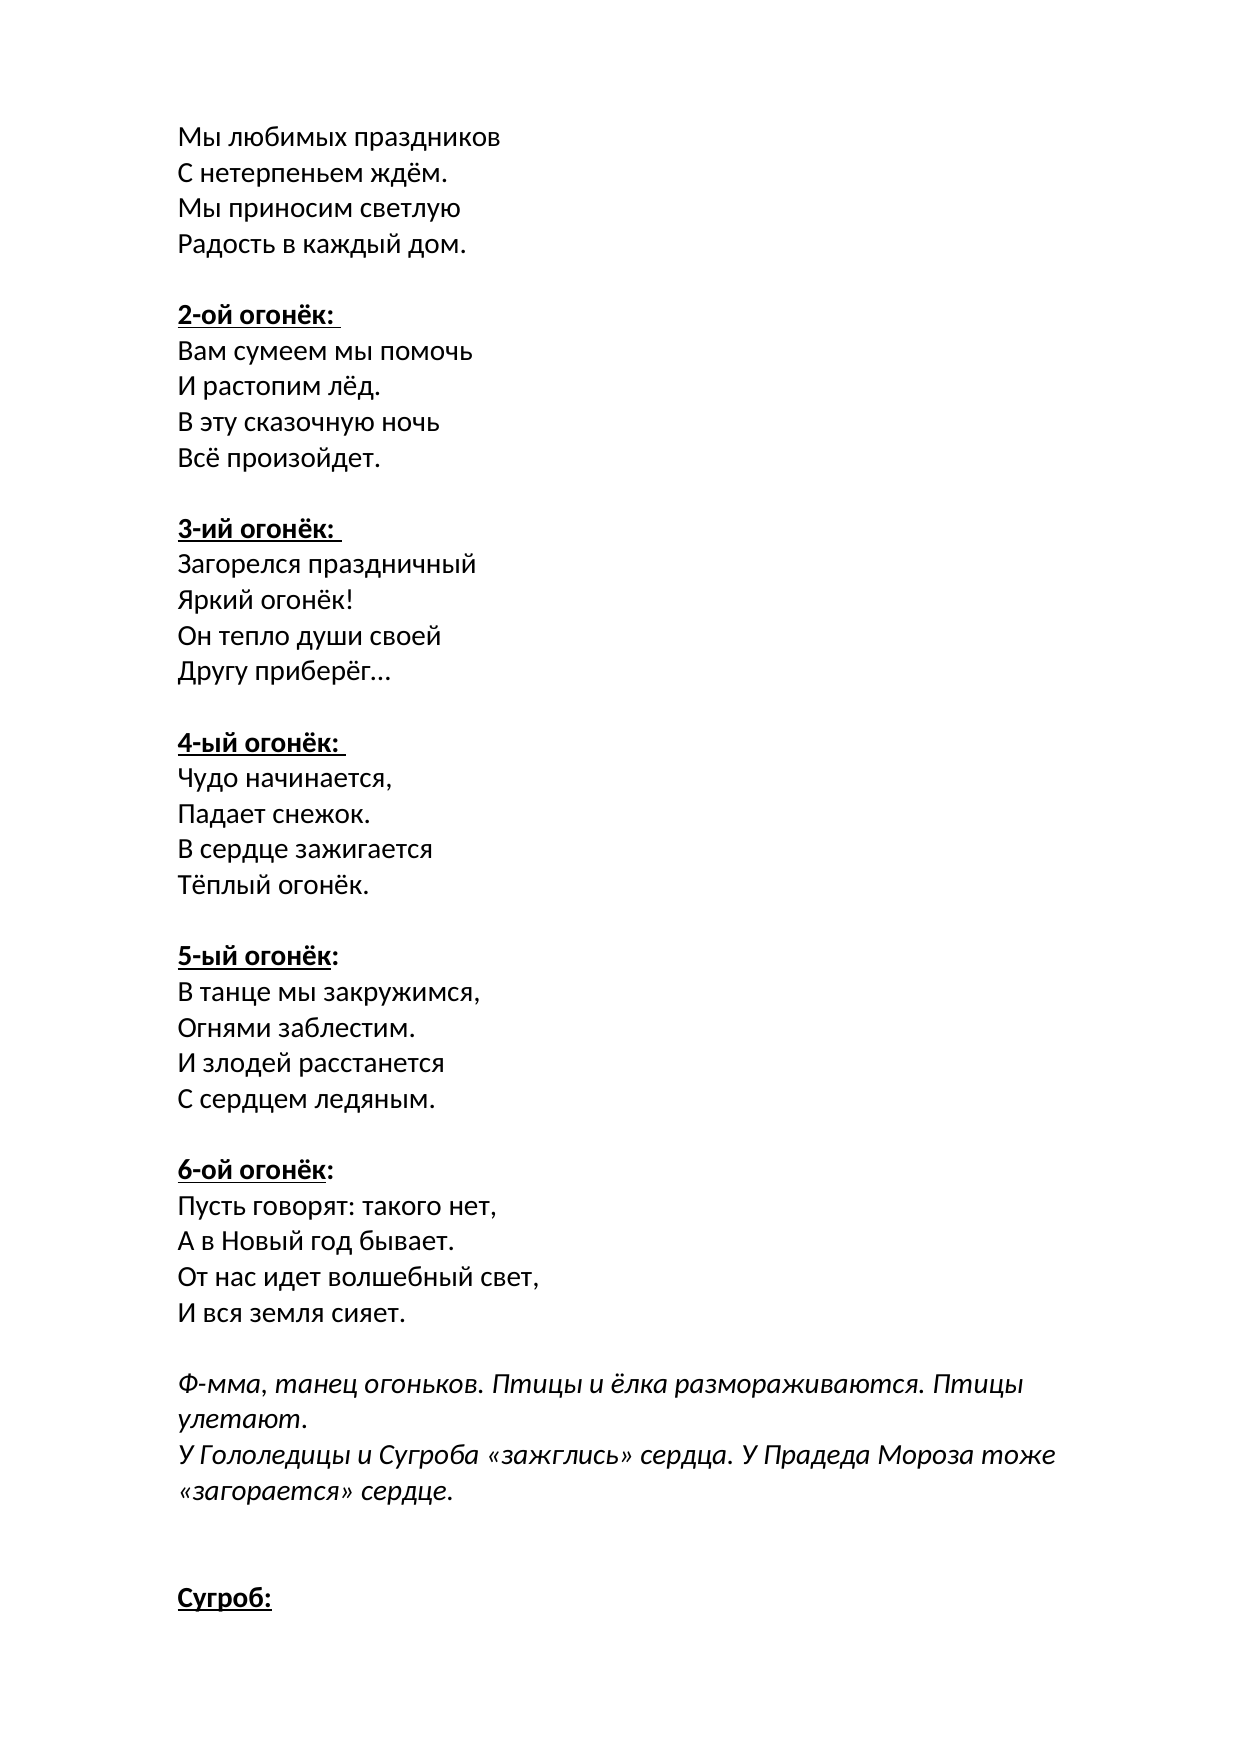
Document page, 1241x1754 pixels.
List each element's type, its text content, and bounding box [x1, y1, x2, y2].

text 6-ой огонёк: [177, 1151, 1152, 1187]
text 2-ой огонёк: [177, 296, 1152, 332]
text В эту сказочную ночь Всё произойдет. [177, 403, 1152, 474]
text Мы любимых праздников С нетерпеньем ждём. Мы приносим светлую Радость в каждый дом. [177, 118, 1152, 261]
text Пусть говорят: такого нет, А в Новый год бывает. [177, 1187, 1152, 1258]
text Огнями заблестим. И злодей расстанется С сердцем ледяным. [177, 1009, 1152, 1116]
text Ф-мма, танец огоньков. Птицы и ёлка размораживаются. Птицы улетают. [177, 1365, 1152, 1436]
text 3-ий огонёк: [177, 510, 1152, 546]
text У Гололедицы и Сугроба «зажглись» сердца. У Прадеда Мороза тоже «загорается» сердце. [177, 1436, 1152, 1507]
text Загорелся праздничный Яркий огонёк! Он тепло души своей Другу приберёг… [177, 546, 1152, 688]
text От нас идет волшебный свет, И вся земля сияет. [177, 1258, 1152, 1329]
text 4-ый огонёк: [177, 724, 1152, 759]
text Сугроб: [177, 1579, 1152, 1614]
text 5-ый огонёк: В танце мы закружимся, [177, 937, 1152, 1009]
text Чудо начинается, Падает снежок. В сердце зажигается Тёплый огонёк. [177, 759, 1152, 902]
text Вам сумеем мы помочь И растопим лёд. [177, 332, 1152, 403]
